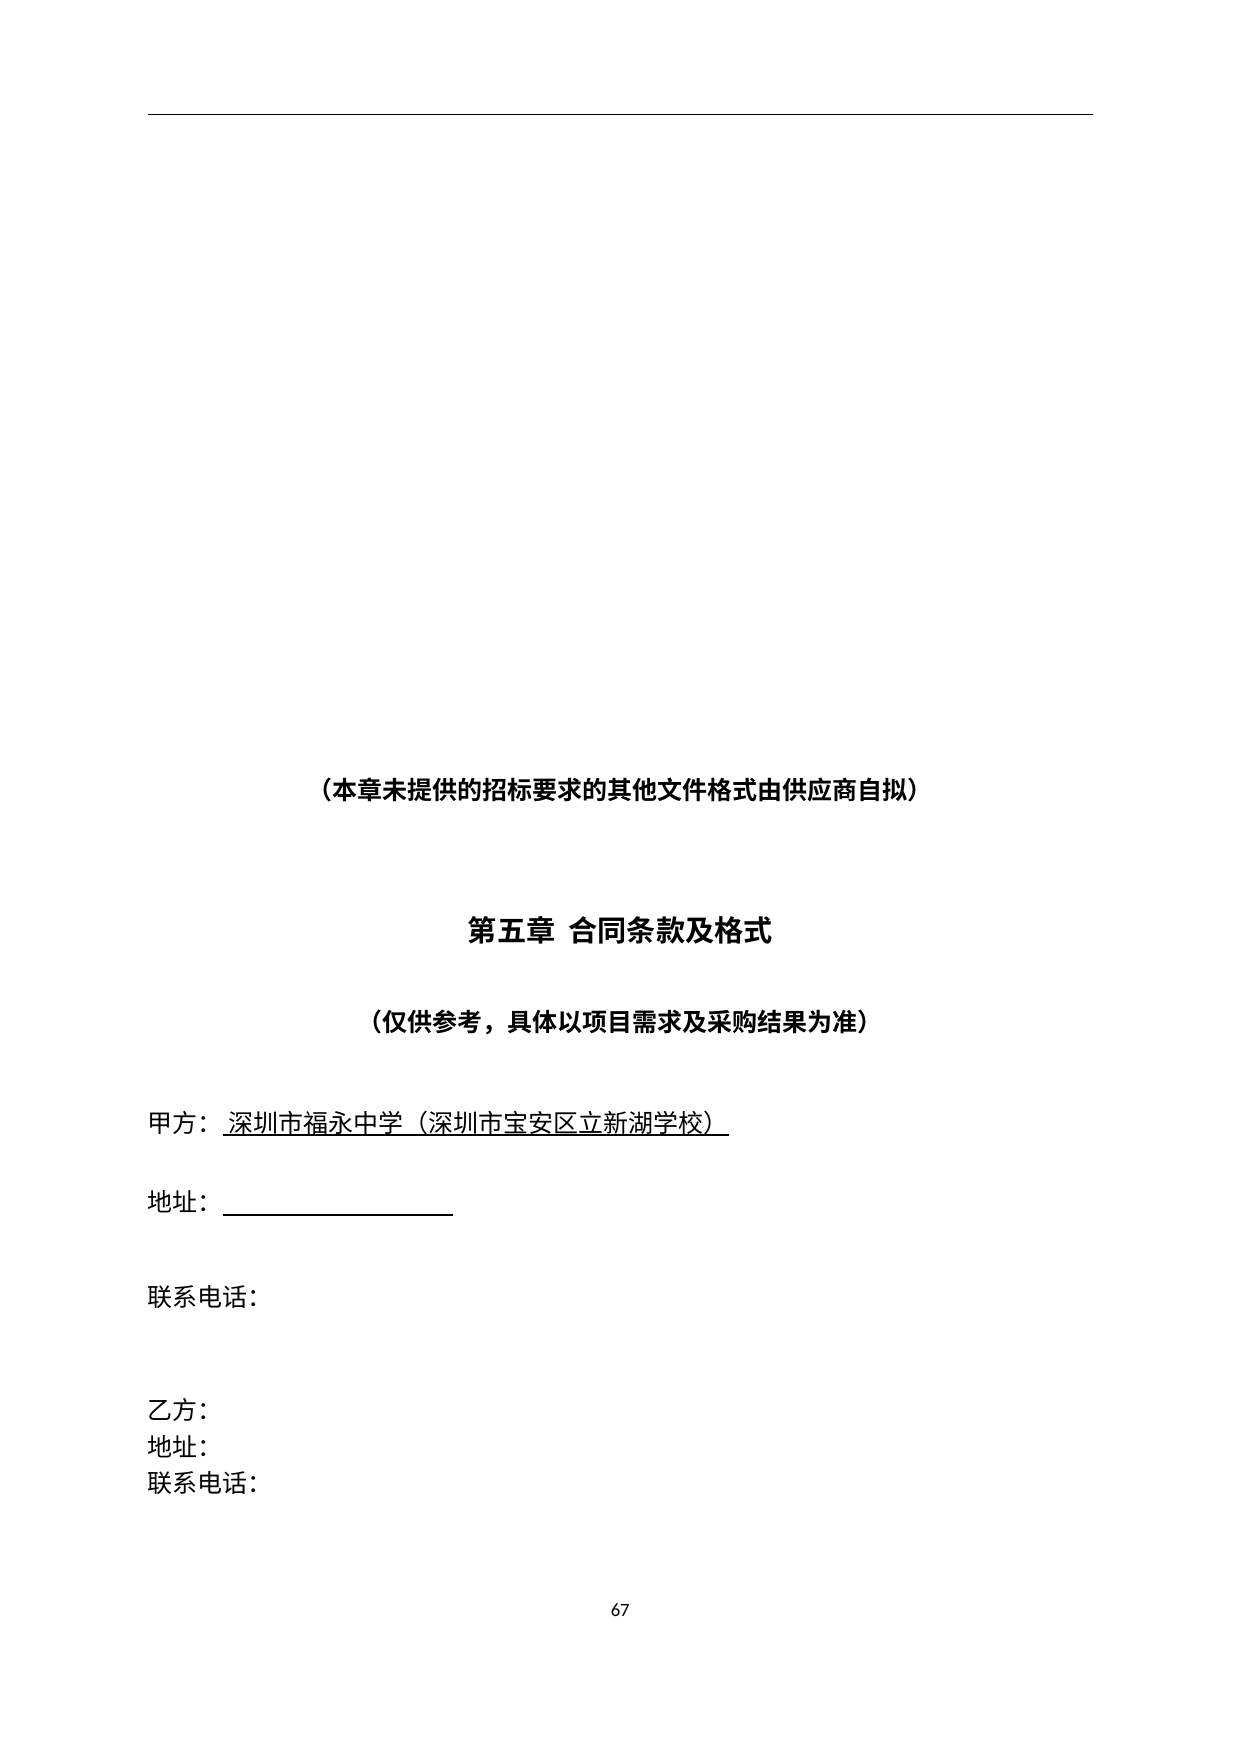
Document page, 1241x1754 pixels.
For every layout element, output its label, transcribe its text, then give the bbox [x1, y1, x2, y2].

text 地址： [148, 1168, 1093, 1233]
text 联系电话： [148, 1463, 1093, 1499]
text 乙方： [148, 1391, 1093, 1427]
text （本章未提供的招标要求的其他文件格式由供应商自拟） [148, 756, 1093, 821]
text 联系电话： [148, 1263, 1093, 1328]
text 甲方： 深圳市福永中学（深圳市宝安区立新湖学校） [148, 1103, 1093, 1139]
text 地址： [148, 1427, 1093, 1463]
text 第五章 合同条款及格式 [148, 896, 1093, 961]
text （仅供参考，具体以项目需求及采购结果为准） [148, 988, 1093, 1053]
